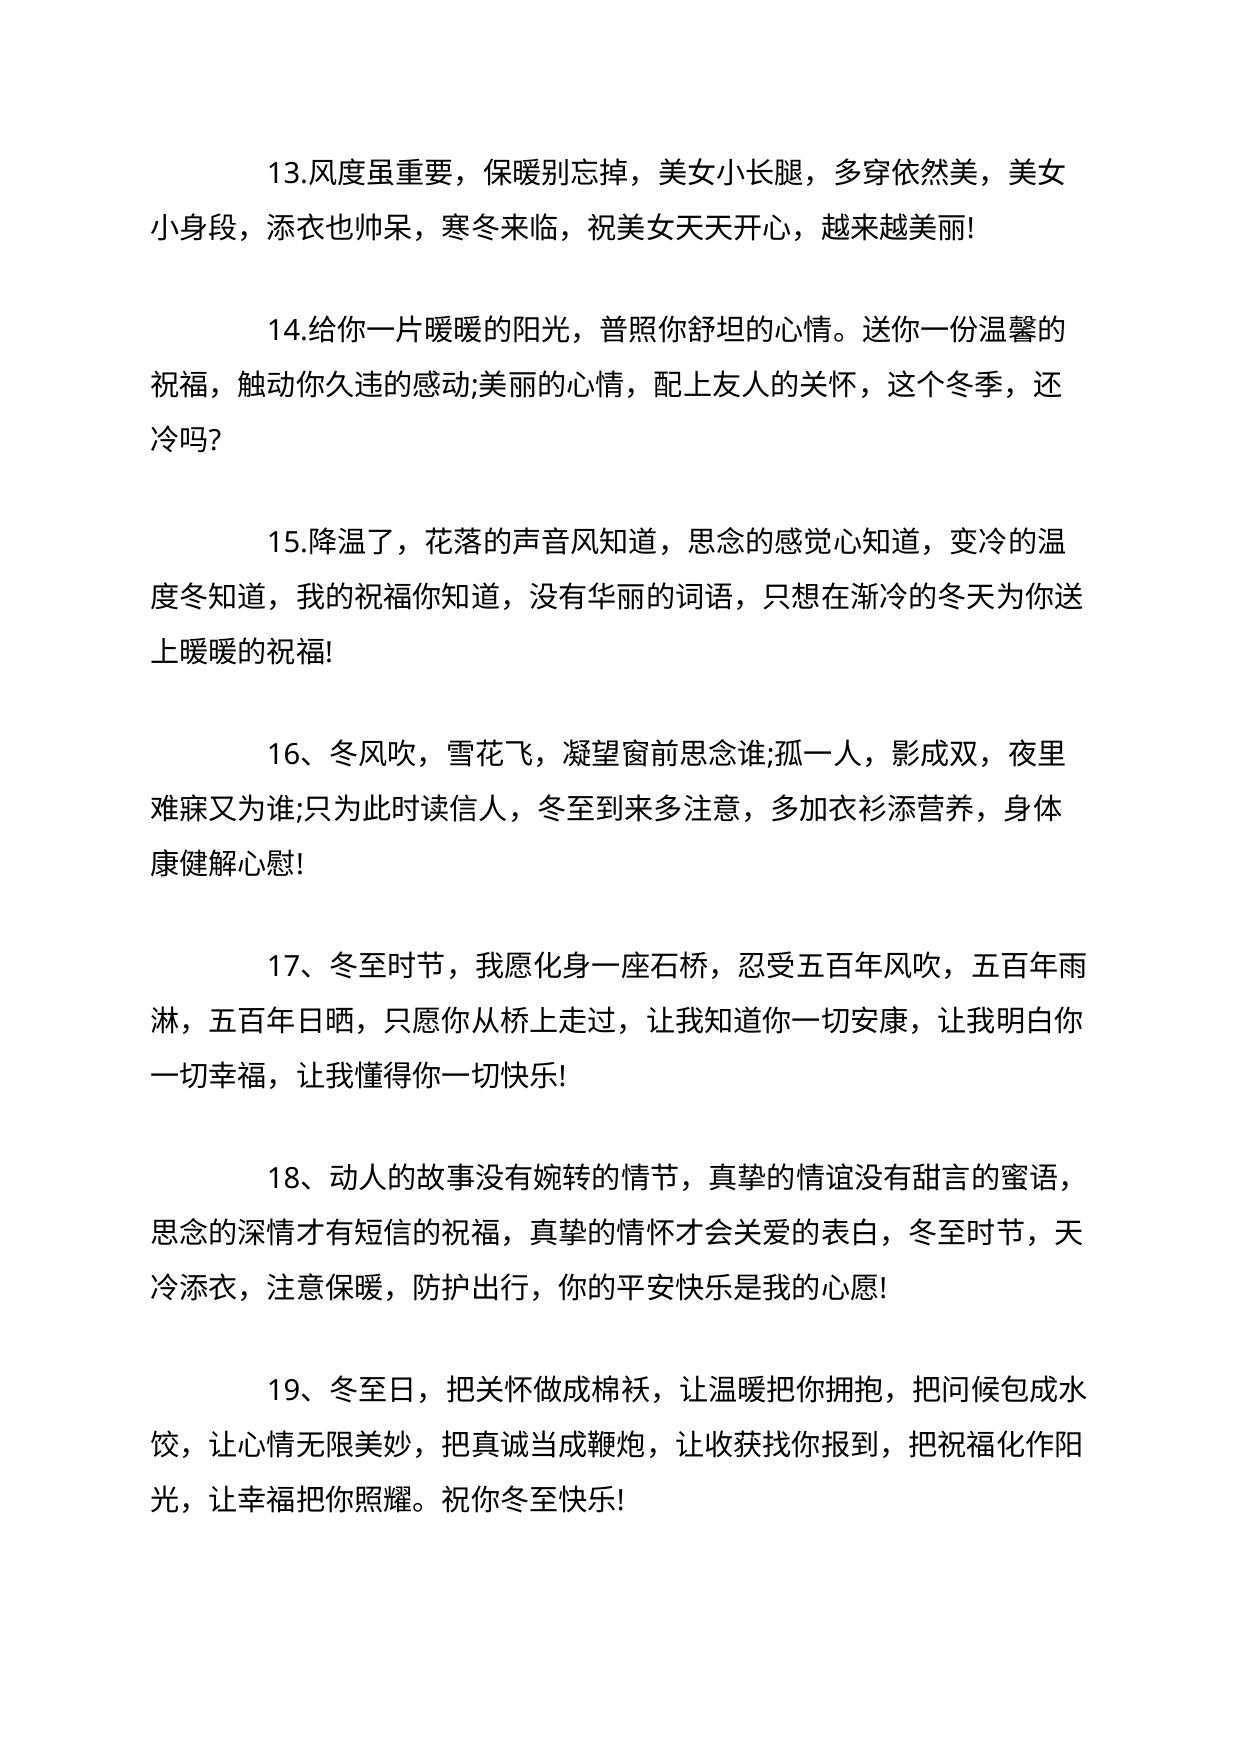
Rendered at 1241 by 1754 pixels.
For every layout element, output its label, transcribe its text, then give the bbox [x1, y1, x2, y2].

text 14.给你一片暖暖的阳光，普照你舒坦的心情。送你一份温馨的祝福，触动你久违的感动;美丽的心情，配上友人的关怀，这个冬季，还冷吗? [150, 307, 1090, 459]
text 15.降温了，花落的声音风知道，思念的感觉心知道，变冷的温度冬知道，我的祝福你知道，没有华丽的词语，只想在渐冷的冬天为你送上暖暖的祝福! [150, 519, 1090, 671]
text 13.风度虽重要，保暖别忘掉，美女小长腿，多穿依然美，美女小身段，添衣也帅呆，寒冬来临，祝美女天天开心，越来越美丽! [150, 150, 1090, 247]
text 16、冬风吹，雪花飞，凝望窗前思念谁;孤一人，影成双，夜里难寐又为谁;只为此时读信人，冬至到来多注意，多加衣衫添营养，身体康健解心慰! [150, 731, 1090, 883]
text 18、动人的故事没有婉转的情节，真挚的情谊没有甜言的蜜语，思念的深情才有短信的祝福，真挚的情怀才会关爱的表白，冬至时节，天冷添衣，注意保暖，防护出行，你的平安快乐是我的心愿! [150, 1155, 1090, 1307]
text 19、冬至日，把关怀做成棉袄，让温暖把你拥抱，把问候包成水饺，让心情无限美妙，把真诚当成鞭炮，让收获找你报到，把祝福化作阳光，让幸福把你照耀。祝你冬至快乐! [150, 1367, 1090, 1519]
text 17、冬至时节，我愿化身一座石桥，忍受五百年风吹，五百年雨淋，五百年日晒，只愿你从桥上走过，让我知道你一切安康，让我明白你一切幸福，让我懂得你一切快乐! [150, 943, 1090, 1095]
